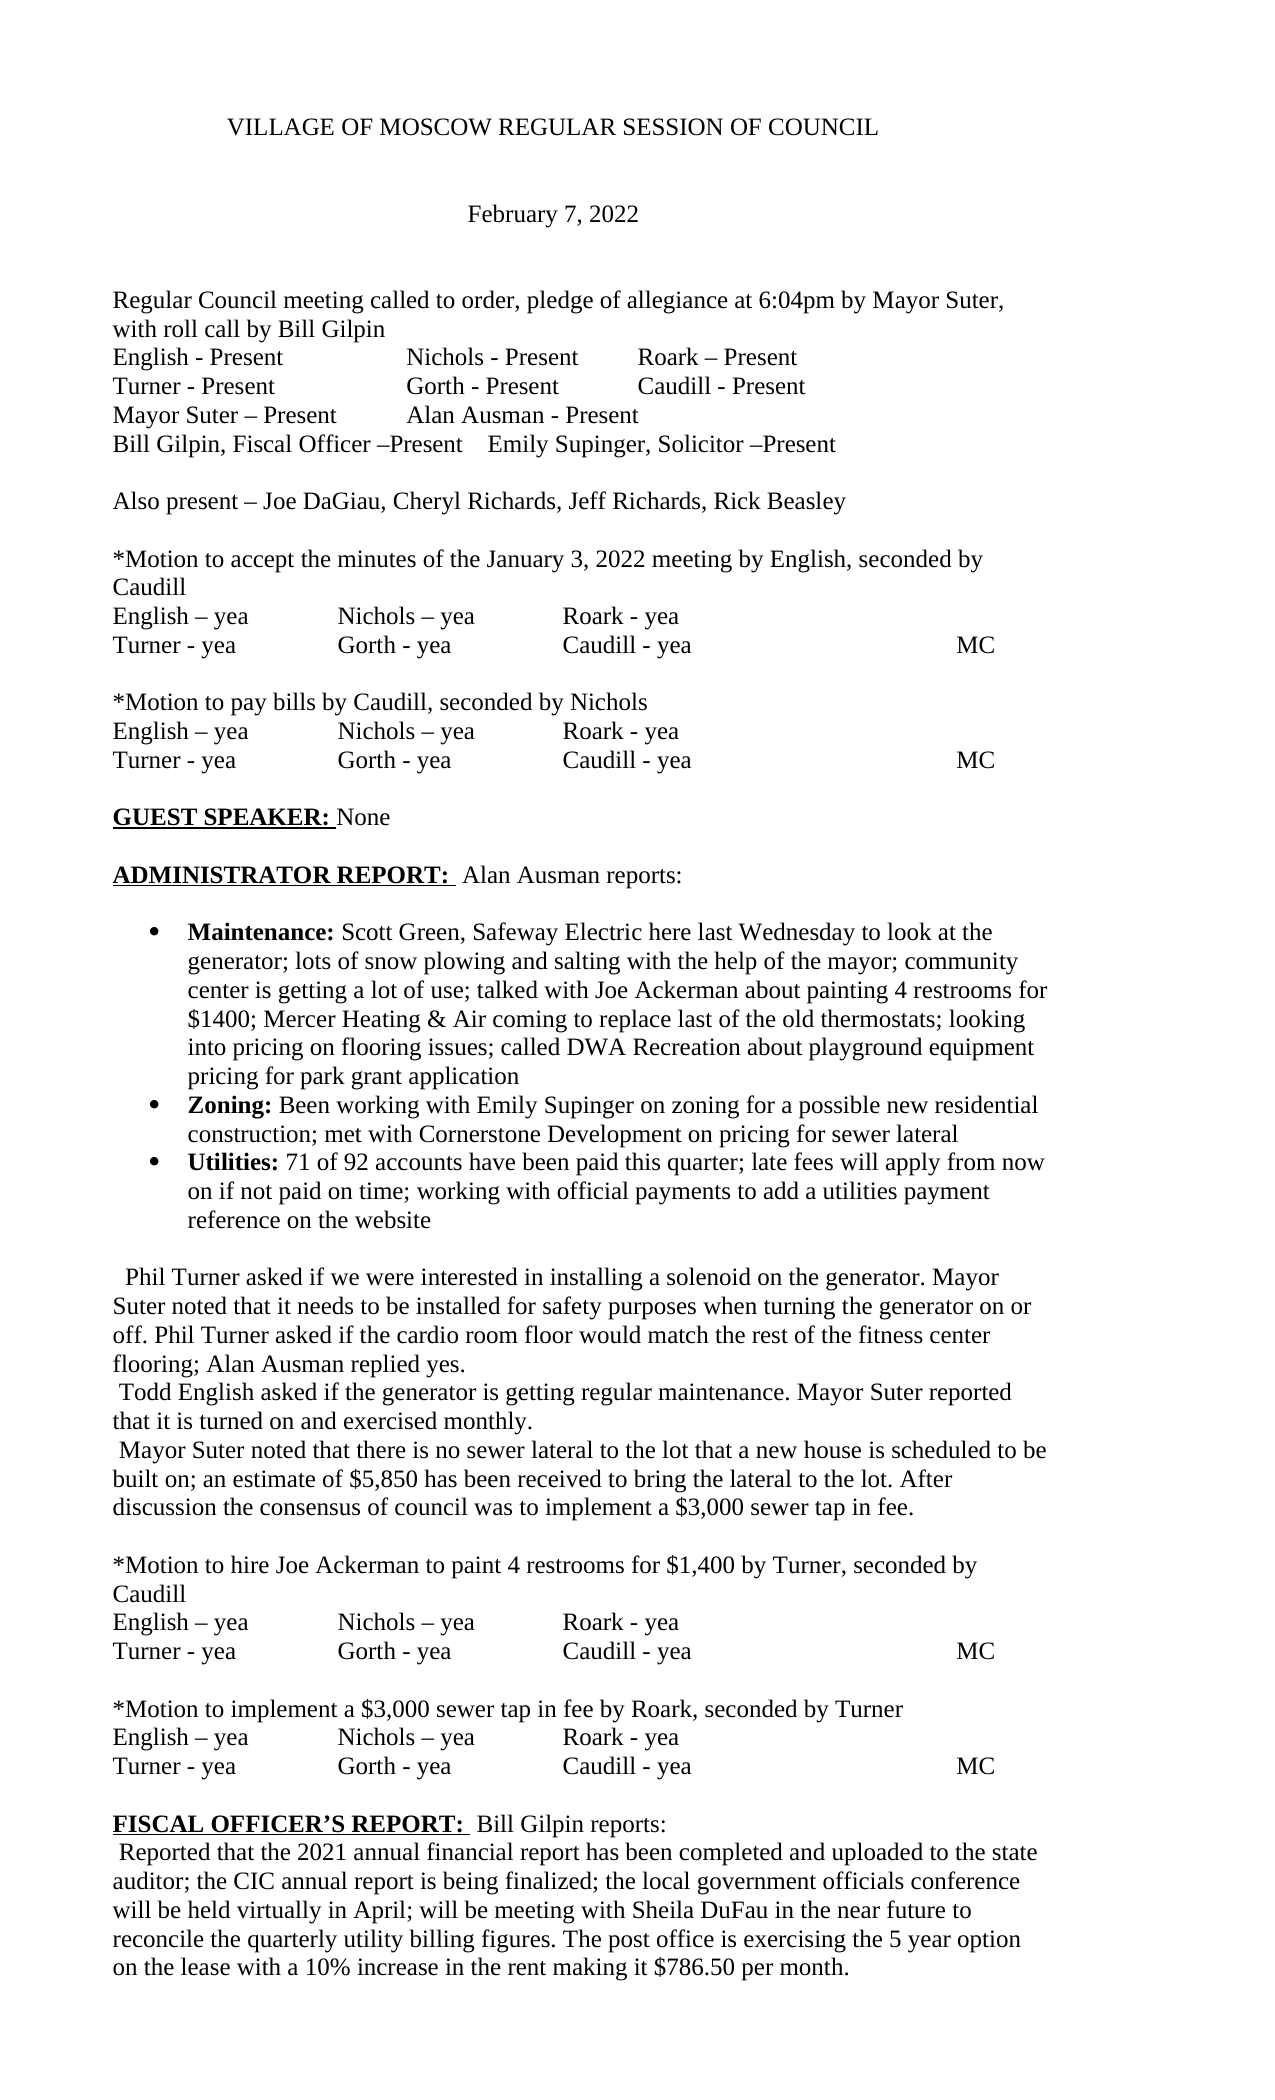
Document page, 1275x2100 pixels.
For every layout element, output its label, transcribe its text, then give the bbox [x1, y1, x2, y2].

list Utilities: 71 of 92 accounts have been paid this quarter; late fees will apply from now on if not paid on time; working with official payments to add a utilities payment reference on the website [150, 1147, 1050, 1234]
text English – yea Nichols – yea Roark - yea [112, 716, 1050, 745]
list Zoning: Been working with Emily Supinger on zoning for a possible new residential construction; met with Cornerstone Development on pricing for sewer lateral [150, 1090, 1050, 1147]
text Todd English asked if the generator is getting regular maintenance. Mayor Suter reported that it is turned on and exercised monthly. [112, 1377, 1050, 1435]
text February 7, 2022 [56, 199, 1050, 227]
text ADMINISTRATOR REPORT: Alan Ausman reports: [112, 860, 1050, 889]
text *Motion to hire Joe Ackerman to paint 4 restrooms for $1,400 by Turner, seconded by Caudill [112, 1550, 1050, 1607]
text Mayor Suter noted that there is no sewer lateral to the lot that a new house is scheduled to be built on; an estimate of $5,850 has been received to bring the lateral to the lot. After discussion the consensus of council was to implement a $3,000 sewer tap in fee. [112, 1435, 1050, 1521]
text Regular Council meeting called to order, pledge of allegiance at 6:04pm by Mayor Suter, with roll call by Bill Gilpin [112, 285, 1050, 342]
text Turner - yea Gorth - yea Caudill - yea MC [112, 745, 1050, 774]
text Turner - yea Gorth - yea Caudill - yea MC [112, 1751, 1050, 1780]
subtitle Bill Gilpin, Fiscal Officer –Present Emily Supinger, Solicitor –Present [112, 429, 1096, 457]
text English – yea Nichols – yea Roark - yea [112, 1607, 1050, 1636]
text FISCAL OFFICER’S REPORT: Bill Gilpin reports: [112, 1809, 1050, 1837]
text Turner - yea Gorth - yea Caudill - yea MC [112, 1636, 1050, 1665]
text *Motion to accept the minutes of the January 3, 2022 meeting by English, seconded by Caudill [112, 544, 1050, 601]
text Also present – Joe DaGiau, Cheryl Richards, Jeff Richards, Rick Beasley [112, 486, 1050, 515]
text English – yea Nichols – yea Roark - yea [112, 1722, 1050, 1751]
text VILLAGE OF MOSCOW REGULAR SESSION OF COUNCIL [56, 112, 1050, 141]
text Turner - yea Gorth - yea Caudill - yea MC [112, 630, 1050, 659]
text Mayor Suter – Present Alan Ausman - Present [112, 400, 1050, 429]
text English - Present Nichols - Present Roark – Present [112, 342, 1050, 371]
text Reported that the 2021 annual financial report has been completed and uploaded to the state auditor; the CIC annual report is being finalized; the local government officials conference will be held virtually in April; will be meeting with Sheila DuFau in the near future to reconcile the quarterly utility billing figures. The post office is exercising the 5 year option on the lease with a 10% increase in the rent making it $786.50 per month. [112, 1837, 1050, 1981]
text English – yea Nichols – yea Roark - yea [112, 601, 1050, 630]
list Maintenance: Scott Green, Safeway Electric here last Wednesday to look at the generator; lots of snow plowing and salting with the help of the mayor; community center is getting a lot of use; talked with Joe Ackerman about painting 4 restrooms for $1400; Mercer Heating & Air coming to replace last of the old thermostats; looking into pricing on flooring issues; called DWA Recreation about playground equipment pricing for park grant application [150, 917, 1050, 1090]
text *Motion to pay bills by Caudill, seconded by Nichols [112, 687, 1050, 716]
text *Motion to implement a $3,000 sewer tap in fee by Roark, seconded by Turner [112, 1694, 1050, 1722]
text GUEST SPEAKER: None [112, 802, 1050, 831]
text Turner - Present Gorth - Present Caudill - Present [112, 371, 1050, 400]
text Phil Turner asked if we were interested in installing a solenoid on the generator. Mayor Suter noted that it needs to be installed for safety purposes when turning the generator on or off. Phil Turner asked if the cardio room floor would match the rest of the fitness center flooring; Alan Ausman replied yes. [112, 1262, 1050, 1377]
